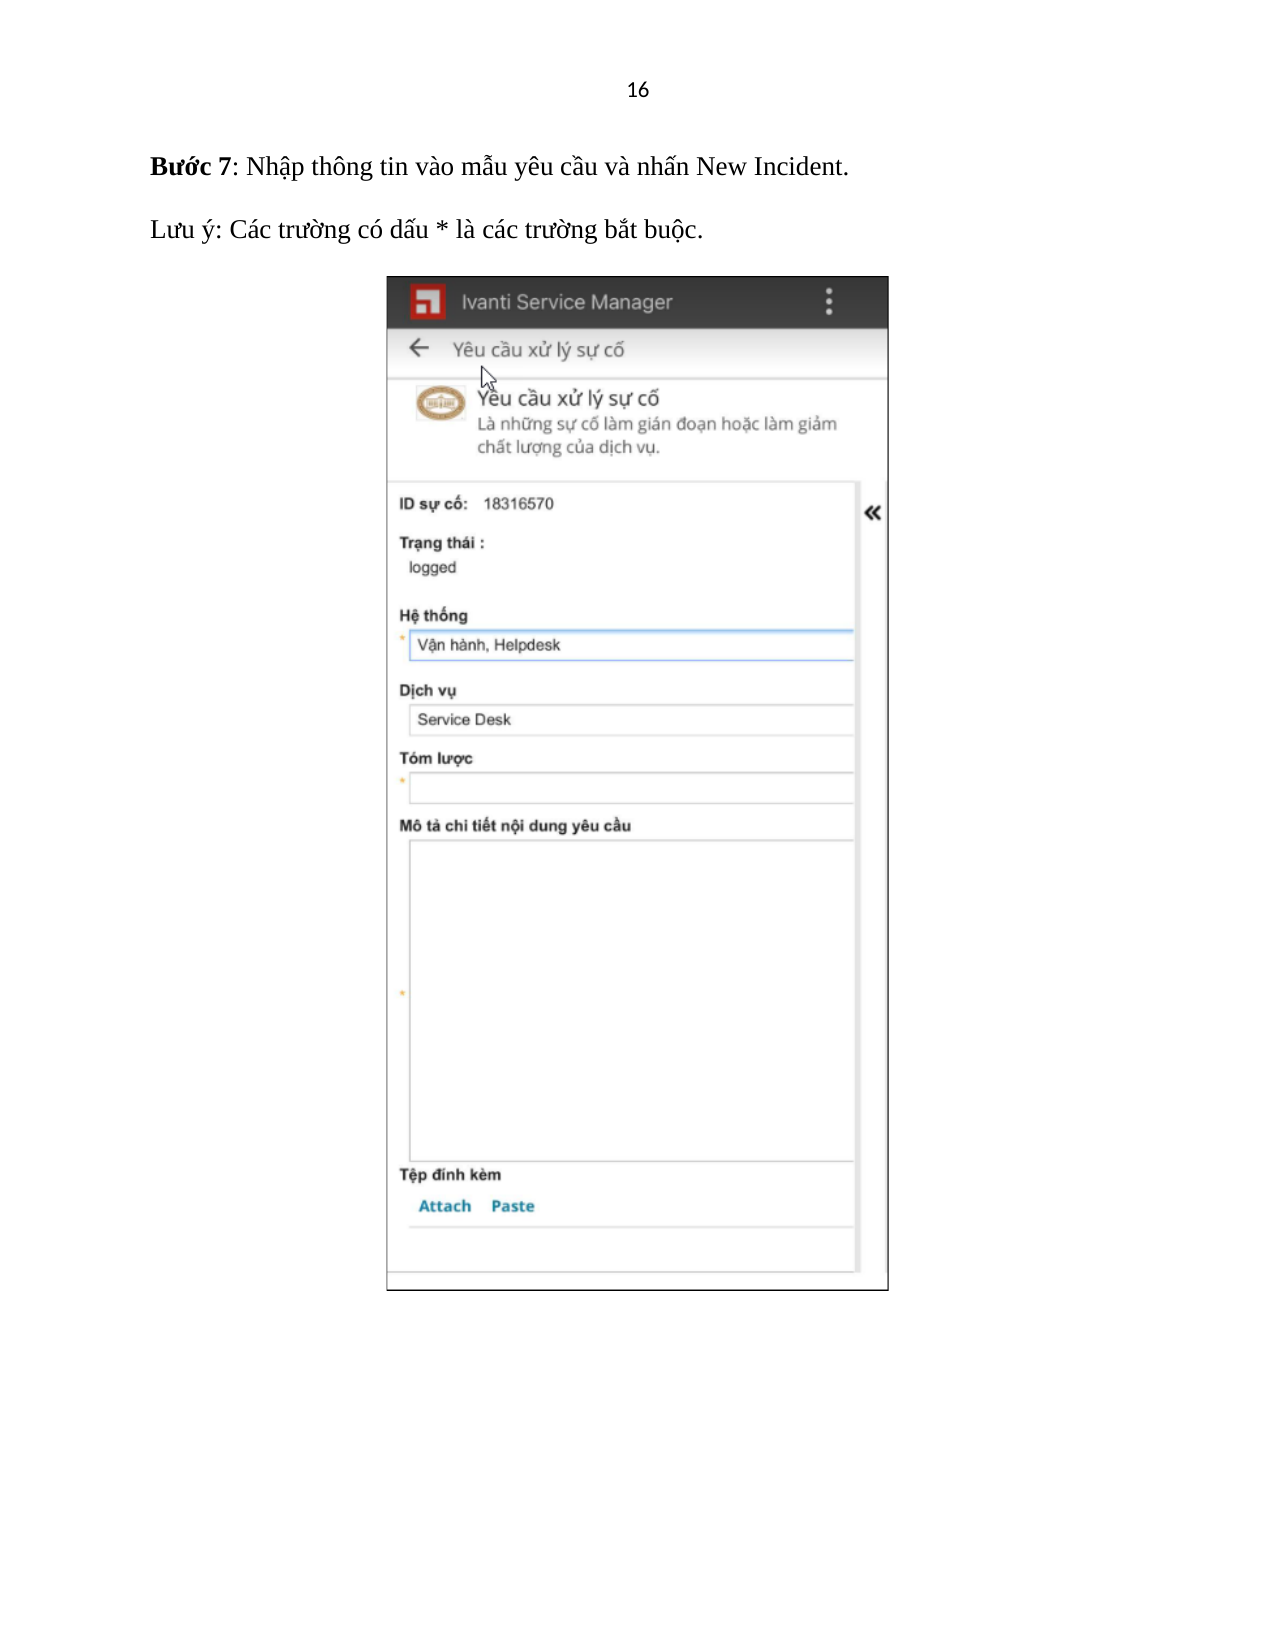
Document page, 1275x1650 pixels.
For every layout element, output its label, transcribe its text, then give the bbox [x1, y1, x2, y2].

text Bước 7: Nhập thông tin vào mẫu yêu cầu và nhấn New Incident. [150, 150, 1125, 181]
text Lưu ý: Các trường có dấu * là các trường bắt buộc. [150, 213, 1125, 244]
picture [386, 276, 889, 1291]
